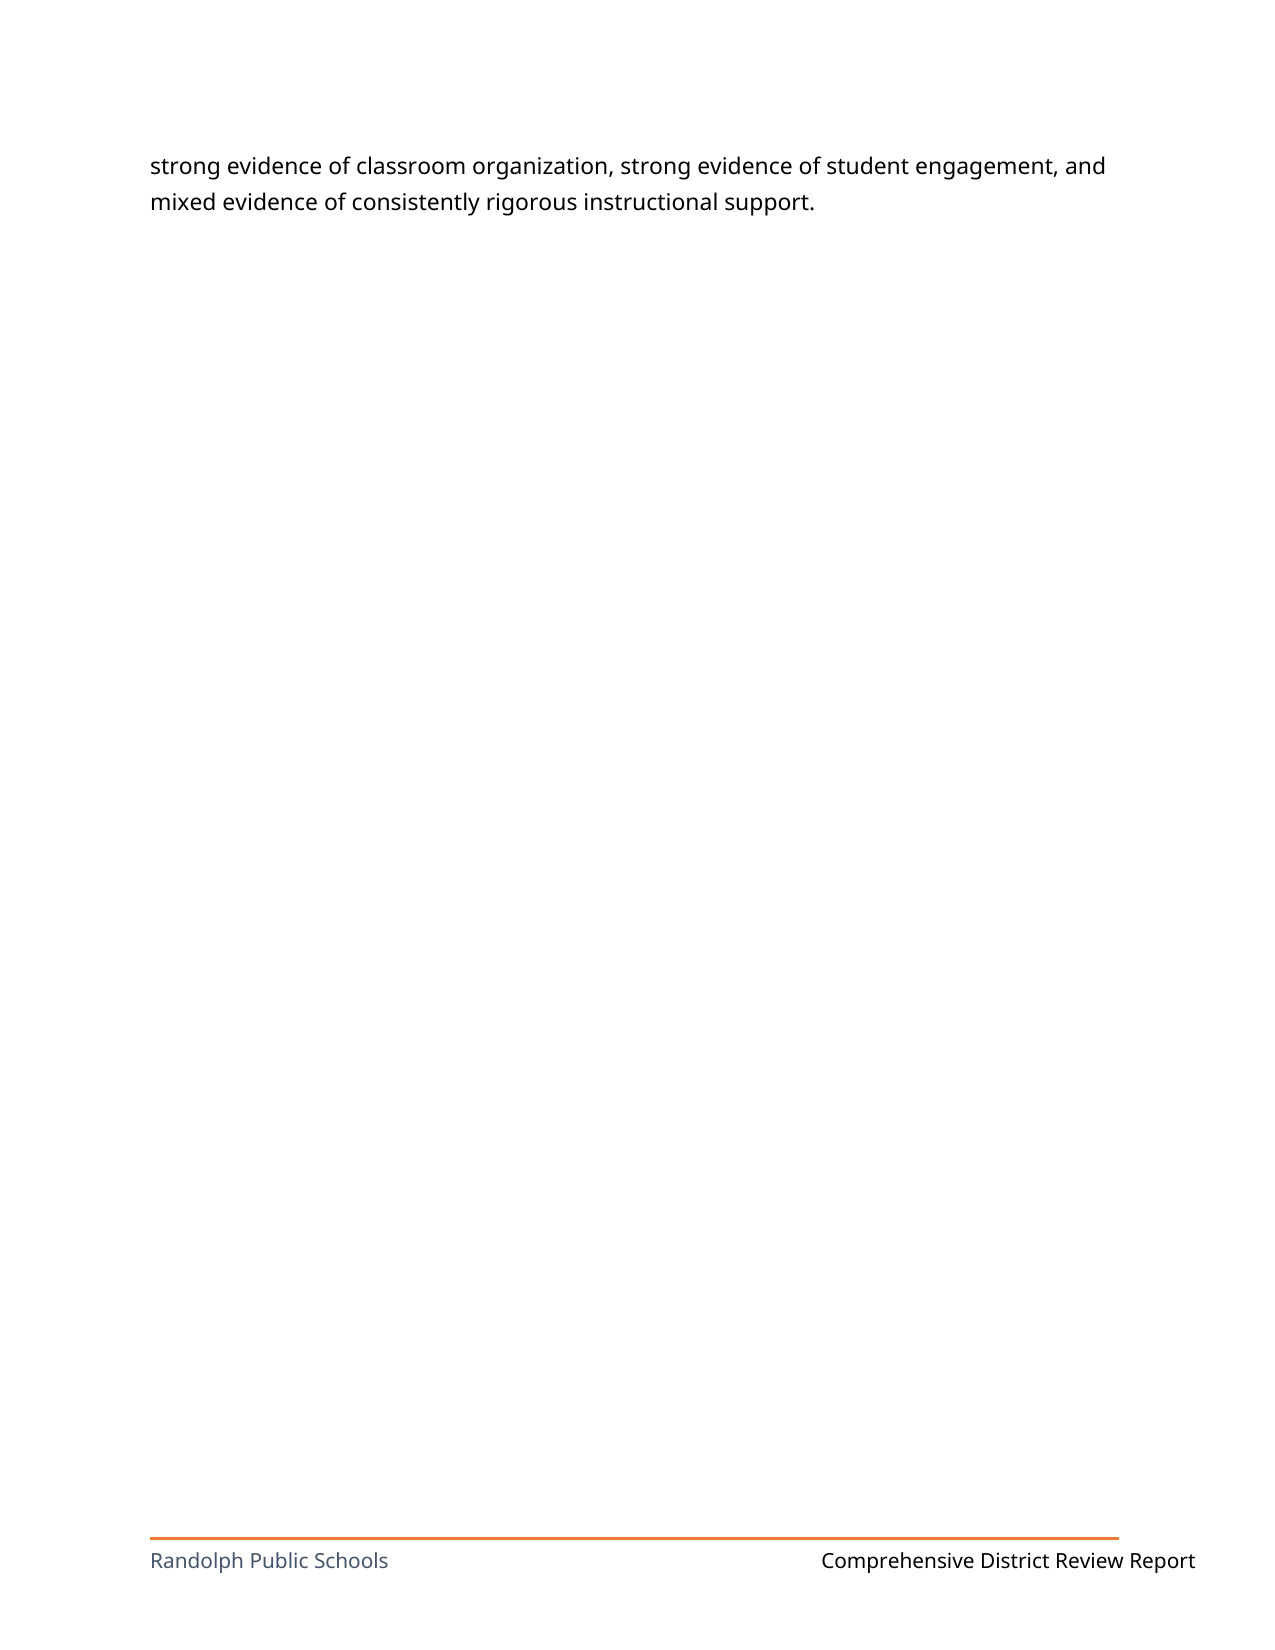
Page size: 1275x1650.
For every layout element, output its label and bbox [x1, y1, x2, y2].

text [150, 150, 1125, 217]
